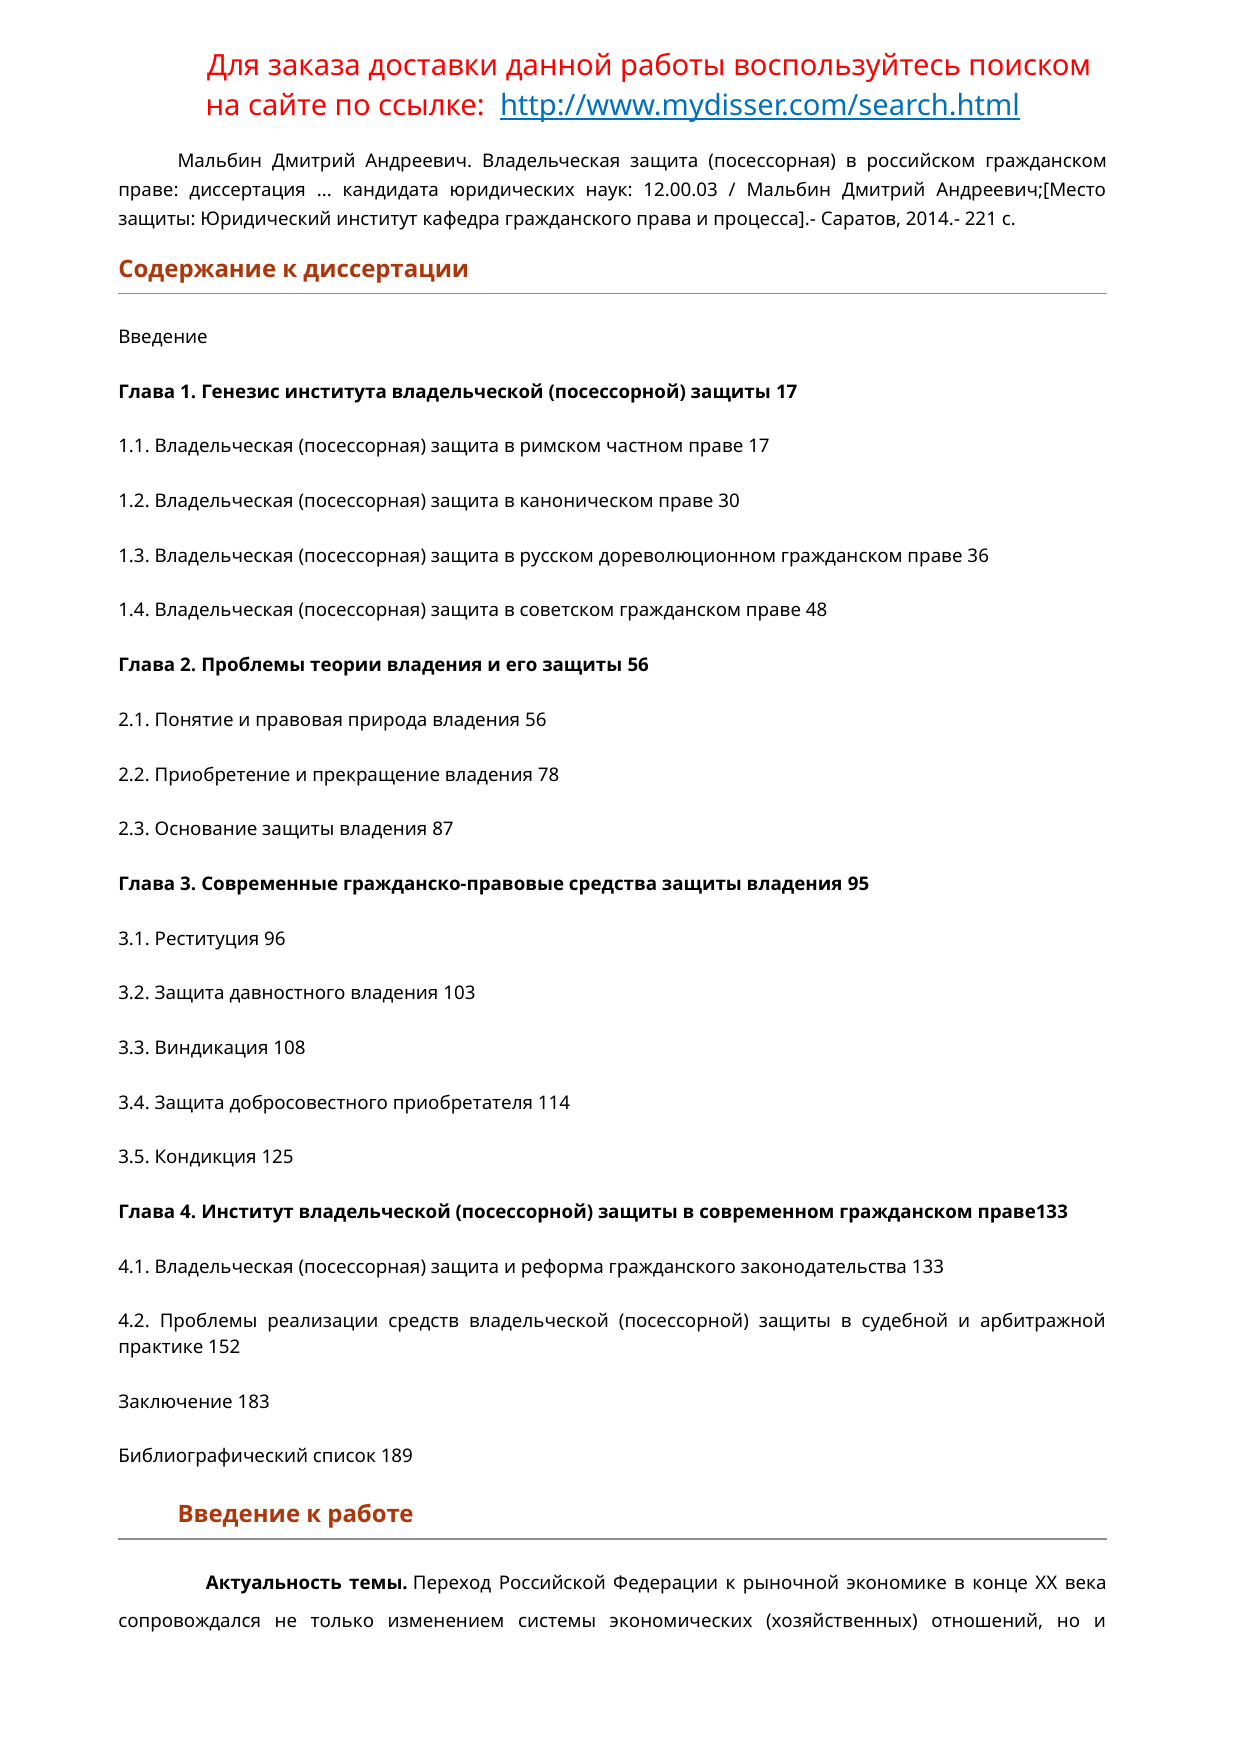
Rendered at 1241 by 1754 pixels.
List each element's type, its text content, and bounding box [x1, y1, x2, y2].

text 1.1. Владельческая (посессорная) защита в римском частном праве 17 [118, 433, 1107, 458]
text 2.2. Приобретение и прекращение владения 78 [118, 761, 1107, 786]
text Глава 1. Генезис института владельческой (посессорной) защиты 17 [118, 378, 1107, 403]
text 2.3. Основание защиты владения 87 [118, 816, 1107, 841]
text 3.2. Защита давностного владения 103 [118, 979, 1107, 1005]
text Мальбин Дмитрий Андреевич. Владельческая защита (посессорная) в российском гражданском праве: диссертация ... кандидата юридических наук: 12.00.03 / Мальбин Дмитрий Андреевич;[Место защиты: Юридический институт кафедра гражданского права и процесса].- Саратов, 2014.- 221 с. [118, 202, 1107, 231]
text 1.2. Владельческая (посессорная) защита в каноническом праве 30 [118, 487, 1107, 513]
text Глава 4. Институт владельческой (посессорной) защиты в современном гражданском праве133 [118, 1198, 1107, 1224]
text Введение [118, 323, 1107, 349]
text 3.4. Защита добросовестного приобретателя 114 [118, 1089, 1107, 1114]
text Глава 3. Современные гражданско-правовые средства защиты владения 95 [118, 870, 1107, 896]
text 3.5. Кондикция 125 [118, 1144, 1107, 1169]
text 3.3. Виндикация 108 [118, 1034, 1107, 1060]
text Мальбин Дмитрий Андреевич. Владельческая защита (посессорная) в российском гражданском праве: диссертация ... кандидата юридических наук: 12.00.03 / Мальбин Дмитрий Андреевич;[Место защиты: Юридический институт кафедра гражданского права и процесса].- Саратов, 2014.- 221 с. [118, 144, 1107, 177]
text Глава 2. Проблемы теории владения и его защиты 56 [118, 651, 1107, 677]
text Заключение 183 [118, 1388, 1107, 1413]
text 1.3. Владельческая (посессорная) защита в русском дореволюционном гражданском праве 36 [118, 542, 1107, 568]
text Содержание к диссертации [118, 252, 1107, 293]
text 4.2. Проблемы реализации средств владельческой (посессорной) защиты в судебной и арбитражной практике 152 [118, 1308, 1107, 1359]
text 1.4. Владельческая (посессорная) защита в советском гражданском праве 48 [118, 597, 1107, 622]
text 4.1. Владельческая (посессорная) защита и реформа гражданского законодательства 133 [118, 1253, 1107, 1278]
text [118, 1569, 1107, 1633]
text 3.1. Реституция 96 [118, 925, 1107, 950]
text 2.1. Понятие и правовая природа владения 56 [118, 706, 1107, 732]
text Введение к работе [118, 1497, 1107, 1538]
text Библиографический список 189 [118, 1443, 1107, 1468]
